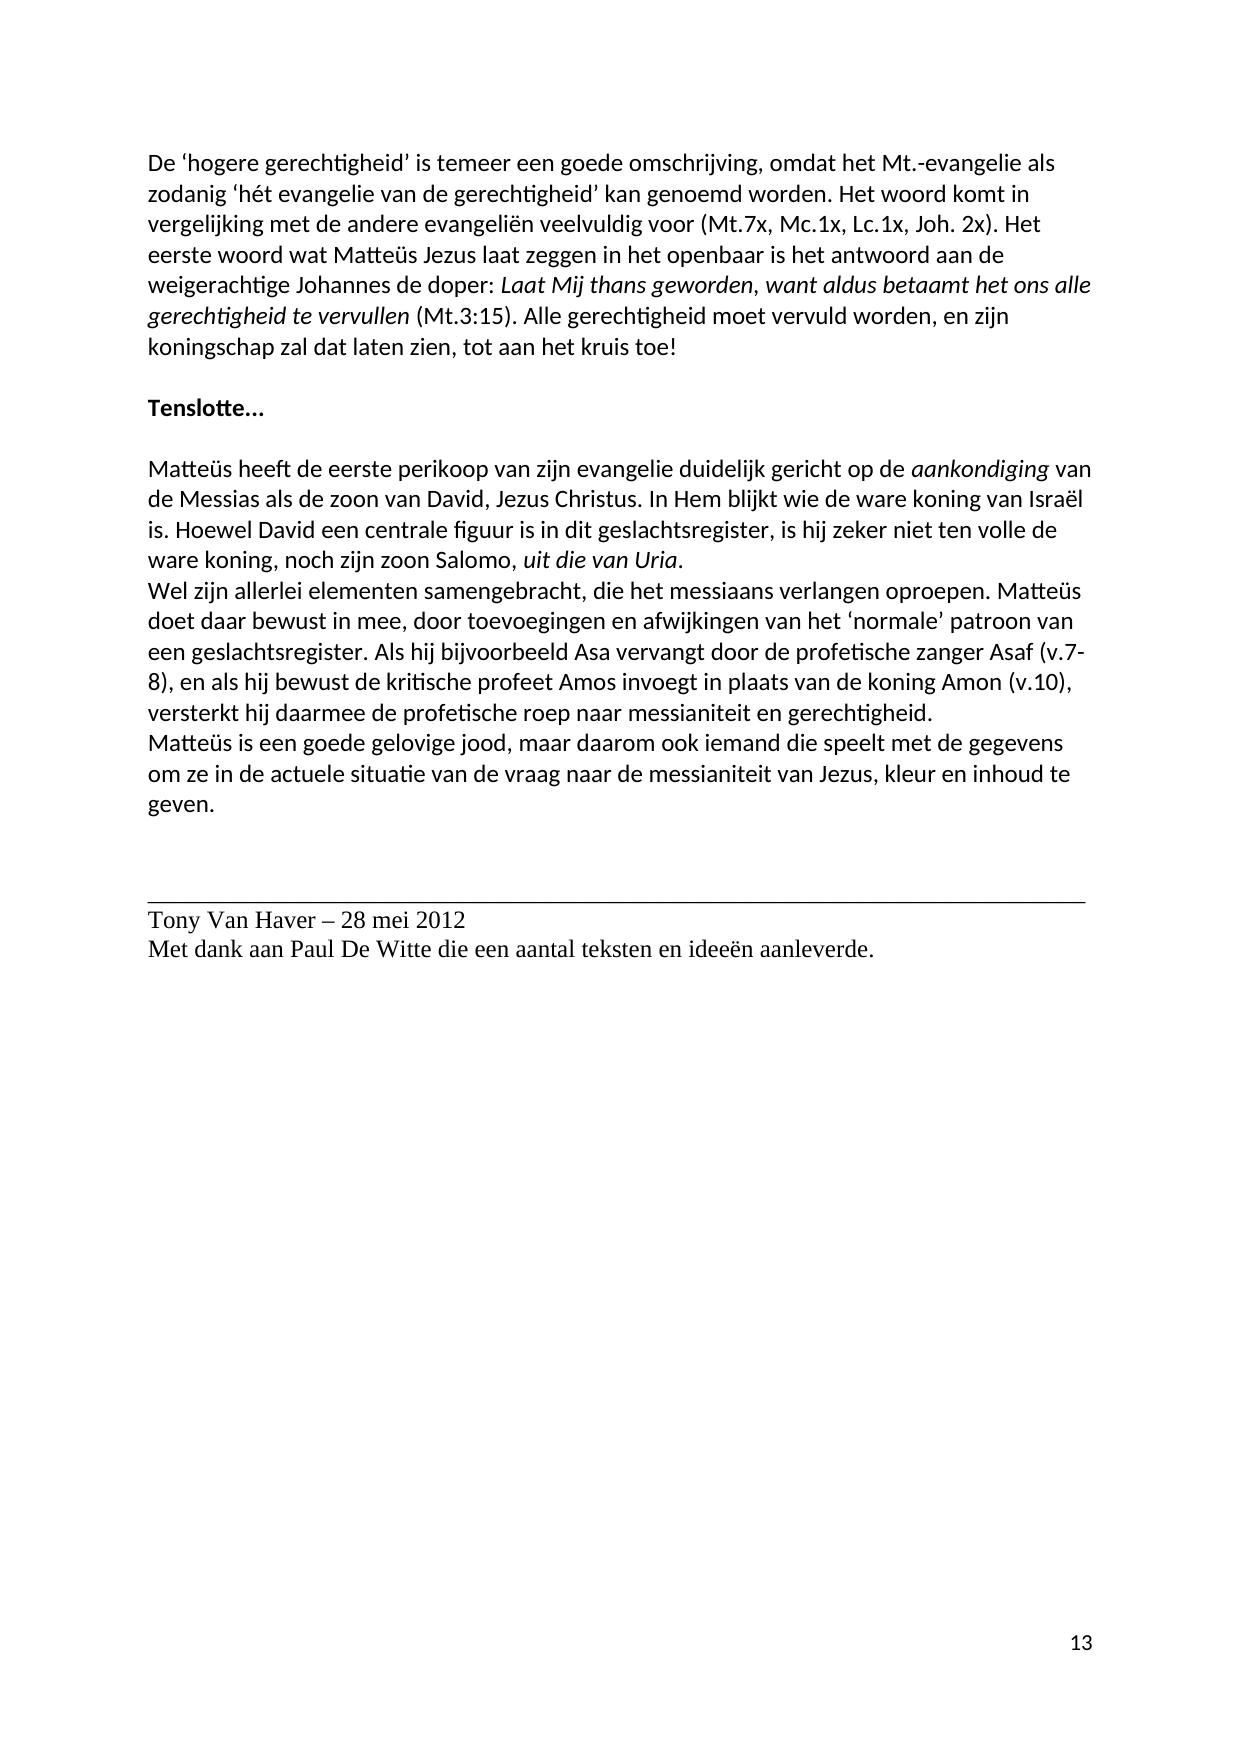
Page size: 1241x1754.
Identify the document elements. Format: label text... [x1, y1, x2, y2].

text Matteüs is een goede gelovige jood, maar daarom ook iemand die speelt met de gegevens om ze in de actuele situatie van de vraag naar de messianiteit van Jezus, kleur en inhoud te geven. [148, 727, 1093, 819]
text Matteüs heeft de eerste perikoop van zijn evangelie duidelijk gericht op de aankondiging van de Messias als de zoon van David, Jezus Christus. In Hem blijkt wie de ware koning van Israël is. Hoewel David een centrale figuur is in dit geslachtsregister, is hij zeker niet ten volle de ware koning, noch zijn zoon Salomo, uit die van Uria. [148, 453, 1093, 575]
text Wel zijn allerlei elementen samengebracht, die het messiaans verlangen oproepen. Matteüs doet daar bewust in mee, door toevoegingen en afwijkingen van het ‘normale’ patroon van een geslachtsregister. Als hij bijvoorbeeld Asa vervangt door de profetische zanger Asaf (v.7-8), en als hij bewust de kritische profeet Amos invoegt in plaats van de koning Amon (v.10), versterkt hij daarmee de profetische roep naar messianiteit en gerechtigheid. [148, 575, 1093, 727]
text Tony Van Haver – 28 mei 2012 [148, 905, 1093, 934]
text Tenslotte... [148, 392, 1093, 422]
text Met dank aan Paul De Witte die een aantal teksten en ideeën aanleverde. [148, 934, 1093, 963]
text ___________________________________________________________________________ [148, 877, 1093, 905]
text De ‘hogere gerechtigheid’ is temeer een goede omschrijving, omdat het Mt.-evangelie als zodanig ‘hét evangelie van de gerechtigheid’ kan genoemd worden. Het woord komt in vergelijking met de andere evangeliën veelvuldig voor (Mt.7x, Mc.1x, Lc.1x, Joh. 2x). Het eerste woord wat Matteüs Jezus laat zeggen in het openbaar is het antwoord aan de weigerachtige Johannes de doper: Laat Mij thans geworden, want aldus betaamt het ons alle gerechtigheid te vervullen (Mt.3:15). Alle gerechtigheid moet vervuld worden, en zijn koningschap zal dat laten zien, tot aan het kruis toe! [148, 148, 1093, 361]
